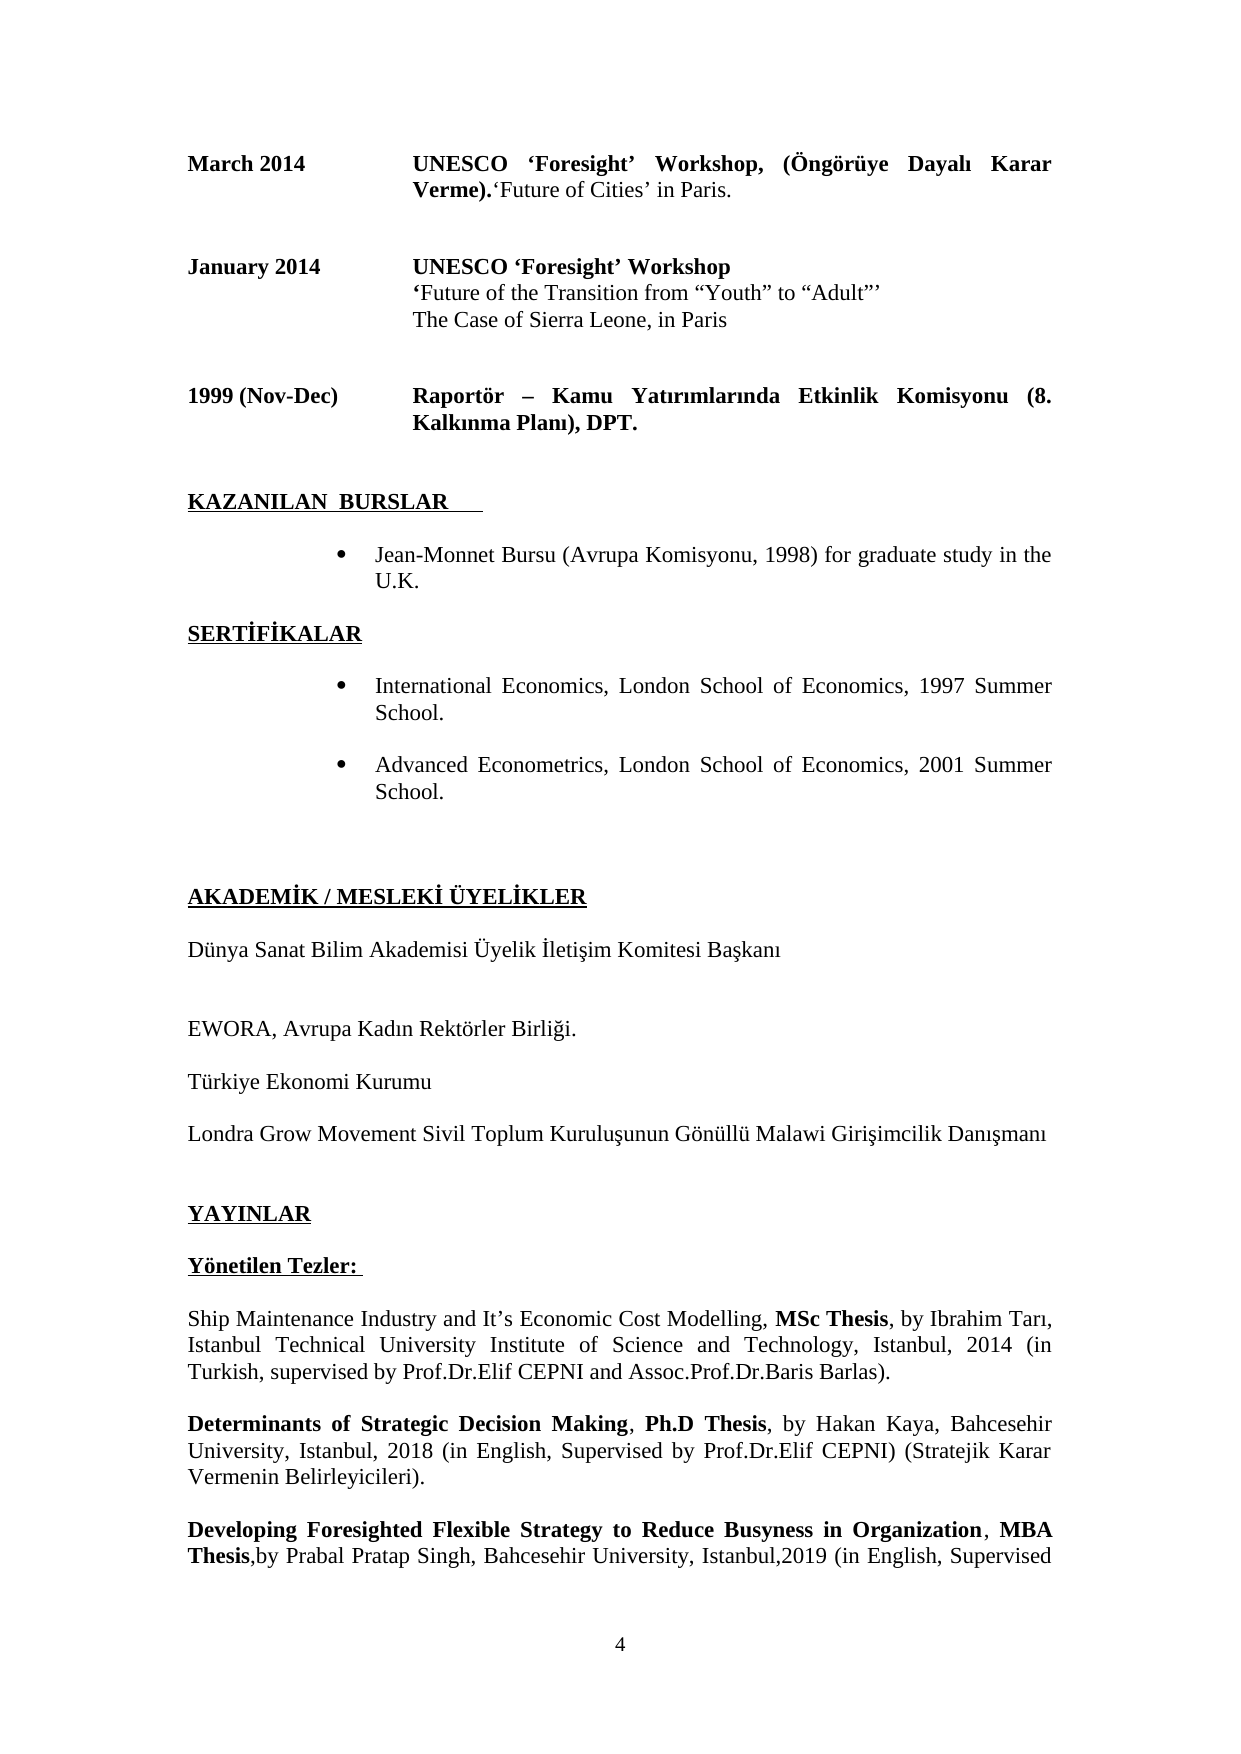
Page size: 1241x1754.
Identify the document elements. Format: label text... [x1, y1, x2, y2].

text Türkiye Ekonomi Kurumu [187, 1068, 1053, 1094]
text Dünya Sanat Bilim Akademisi Üyelik İletişim Komitesi Başkanı [187, 936, 1053, 962]
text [187, 1516, 1053, 1568]
list International Economics, London School of Economics, 1997 Summer School. [337, 672, 1053, 725]
text AKADEMİK / MESLEKİ ÜYELİKLER [187, 883, 1053, 910]
text SERTİFİKALAR [187, 620, 1053, 646]
text Determinants of Strategic Decision Making, Ph.D Thesis, by Hakan Kaya, Bahcesehir University, Istanbul, 2018 (in English, Supervised by Prof.Dr.Elif CEPNI) (Stratejik Karar Vermenin Belirleyicileri). [187, 1410, 1053, 1489]
subtitle KAZANILAN BURSLAR [187, 488, 1053, 514]
text Londra Grow Movement Sivil Toplum Kuruluşunun Gönüllü Malawi Girişimcilik Danışmanı [187, 1121, 1053, 1147]
list Advanced Econometrics, London School of Economics, 2001 Summer School. [337, 752, 1053, 804]
text EWORA, Avrupa Kadın Rektörler Birliği. [187, 1015, 1053, 1041]
list Jean-Monnet Bursu (Avrupa Komisyonu, 1998) for graduate study in the U.K. [337, 541, 1053, 593]
subtitle YAYINLAR [187, 1199, 1053, 1226]
text 1999 (Nov-Dec) Raportör – Kamu Yatırımlarında Etkinlik Komisyonu (8. Kalkınma Planı), DPT. [187, 383, 1053, 435]
text Ship Maintenance Industry and It’s Economic Cost Modelling, MSc Thesis, by Ibrahim Tarı, Istanbul Technical University Institute of Science and Technology, Istanbul, 2014 (in Turkish, supervised by Prof.Dr.Elif CEPNI and Assoc.Prof.Dr.Baris Barlas). [187, 1305, 1053, 1384]
text ‘Future of the Transition from “Youth” to “Adult”’ [187, 279, 1053, 306]
text March 2014 UNESCO ‘Foresight’ Workshop, (Öngörüye Dayalı Karar Verme).‘Future of Cities’ in Paris. [187, 150, 1053, 203]
text Yönetilen Tezler: [187, 1252, 1053, 1279]
text January 2014 UNESCO ‘Foresight’ Workshop [187, 253, 1053, 279]
text The Case of Sierra Leone, in Paris [187, 306, 1053, 332]
